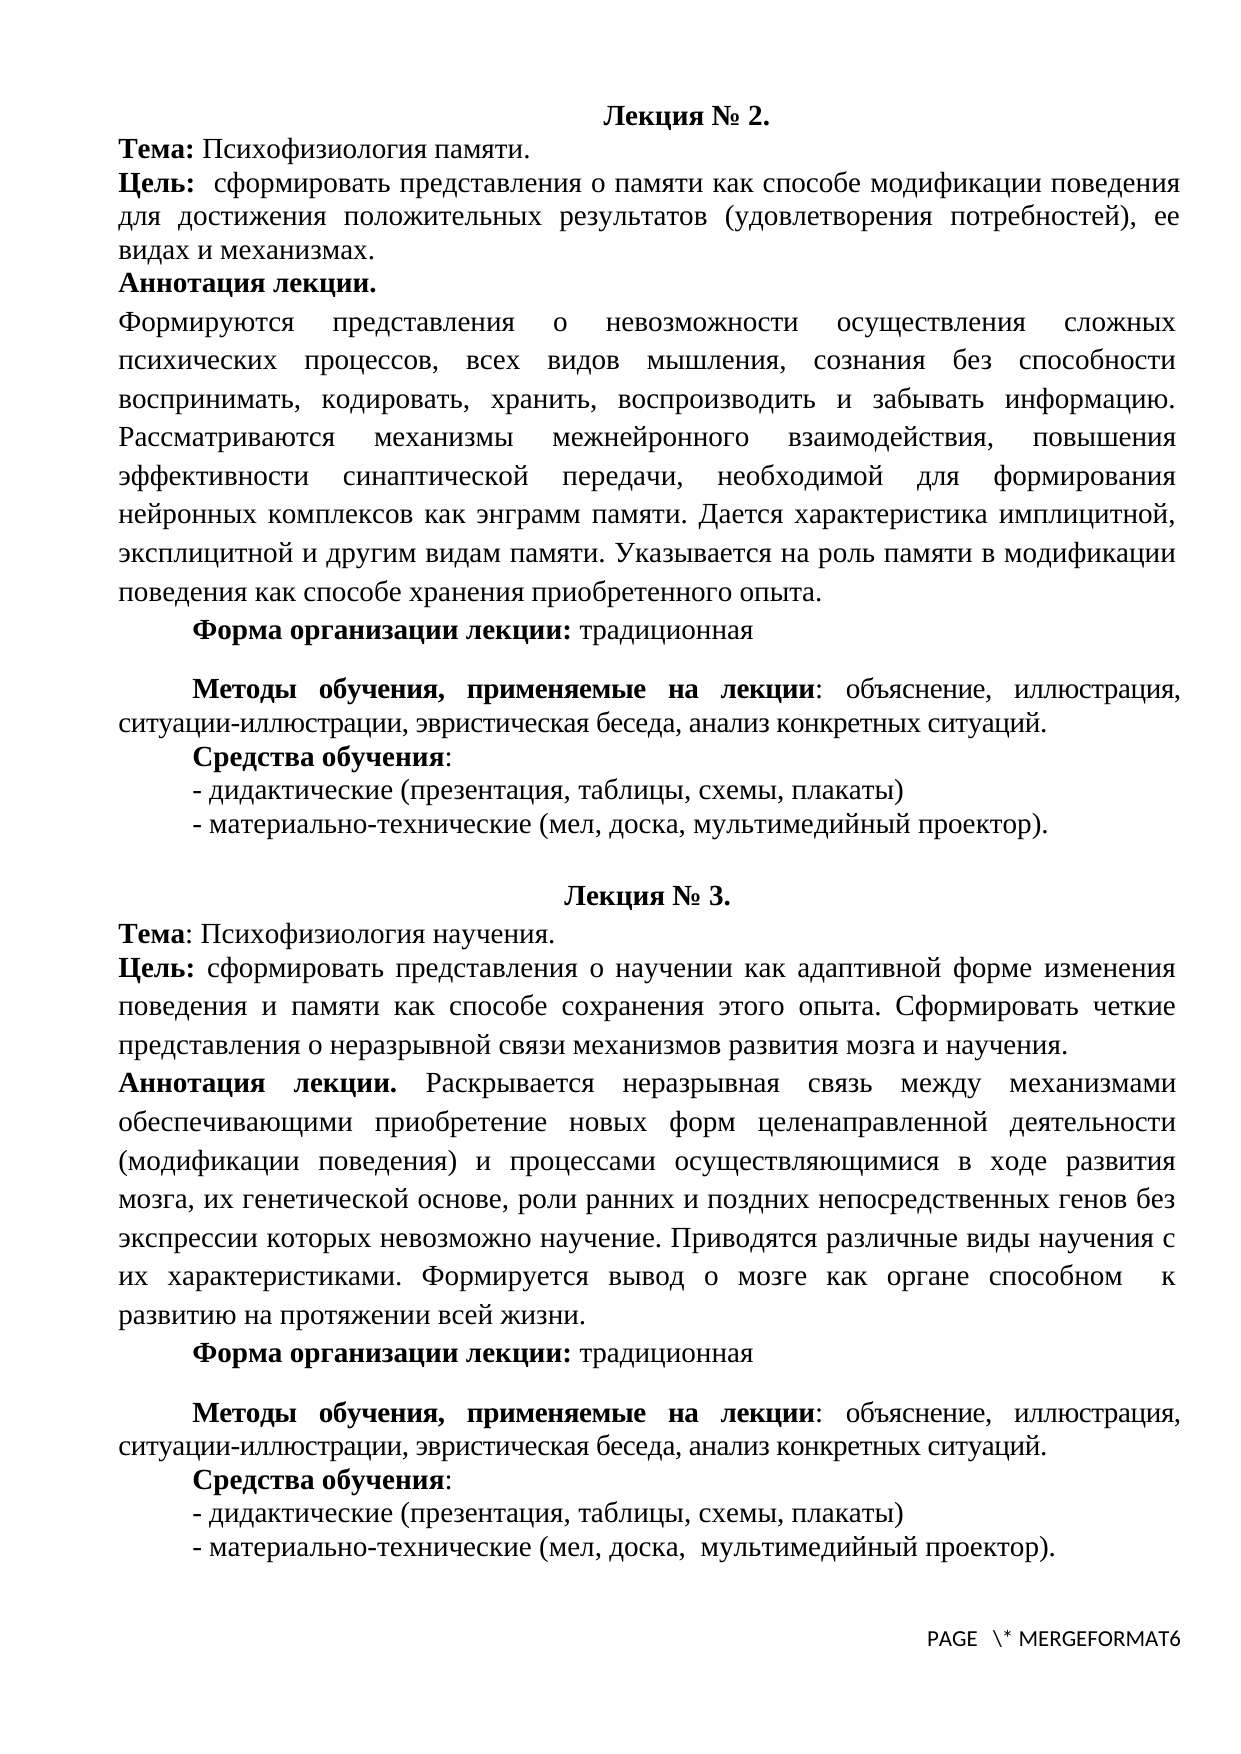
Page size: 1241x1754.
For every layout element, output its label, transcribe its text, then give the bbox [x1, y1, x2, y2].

text Цель: сформировать представления о научении как адаптивной форме изменения поведения и памяти как способе сохранения этого опыта. Сформировать четкие представления о неразрывной связи механизмов развития мозга и научения. [118, 950, 1177, 1061]
text Средства обучения: [118, 739, 1181, 772]
text Форма организации лекции: традиционная [118, 612, 1181, 646]
text Тема: Психофизиология памяти. [118, 131, 1181, 165]
text - дидактические (презентация, таблицы, схемы, плакаты) [118, 1495, 1181, 1529]
text Аннотация лекции. [118, 265, 1177, 299]
text Форма организации лекции: традиционная [118, 1335, 1181, 1369]
text - дидактические (презентация, таблицы, схемы, плакаты) [118, 772, 1181, 806]
text Тема: Психофизиология научения. [118, 916, 1177, 950]
text Формируются представления о невозможности осуществления сложных психических процессов, всех видов мышления, сознания без способности воспринимать, кодировать, хранить, воспроизводить и забывать информацию. Рассматриваются механизмы межнейронного взаимодействия, повышения эффективности синаптической передачи, необходимой для формирования нейронных комплексов как энграмм памяти. Дается характеристика имплицитной, эксплицитной и другим видам памяти. Указывается на роль памяти в модификации поведения как способе хранения приобретенного опыта. [118, 304, 1177, 607]
text Методы обучения, применяемые на лекции: объяснение, иллюстрация, ситуации-иллюстрации, эвристическая беседа, анализ конкретных ситуаций. [118, 672, 1181, 739]
text Лекция № 3. [118, 878, 1177, 911]
text Средства обучения: [118, 1462, 1181, 1495]
text Аннотация лекции. Раскрывается неразрывная связь между механизмами обеспечивающими приобретение новых форм целенаправленной деятельности (модификации поведения) и процессами осуществляющимися в ходе развития мозга, их генетической основе, роли ранних и поздних непосредственных генов без экспрессии которых невозможно научение. Приводятся различные виды научения с их характеристиками. Формируется вывод о мозге как органе способном к развитию на протяжении всей жизни. [118, 1066, 1177, 1330]
text Лекция № 2. [118, 98, 1181, 131]
text - материально-технические (мел, доска, мультимедийный проектор). [118, 806, 1181, 839]
text Методы обучения, применяемые на лекции: объяснение, иллюстрация, ситуации-иллюстрации, эвристическая беседа, анализ конкретных ситуаций. [118, 1395, 1181, 1462]
text - материально-технические (мел, доска, мультимедийный проектор). [118, 1529, 1181, 1562]
text Цель: сформировать представления о памяти как способе модификации поведения для достижения положительных результатов (удовлетворения потребностей), ее видах и механизмах. [118, 165, 1181, 265]
